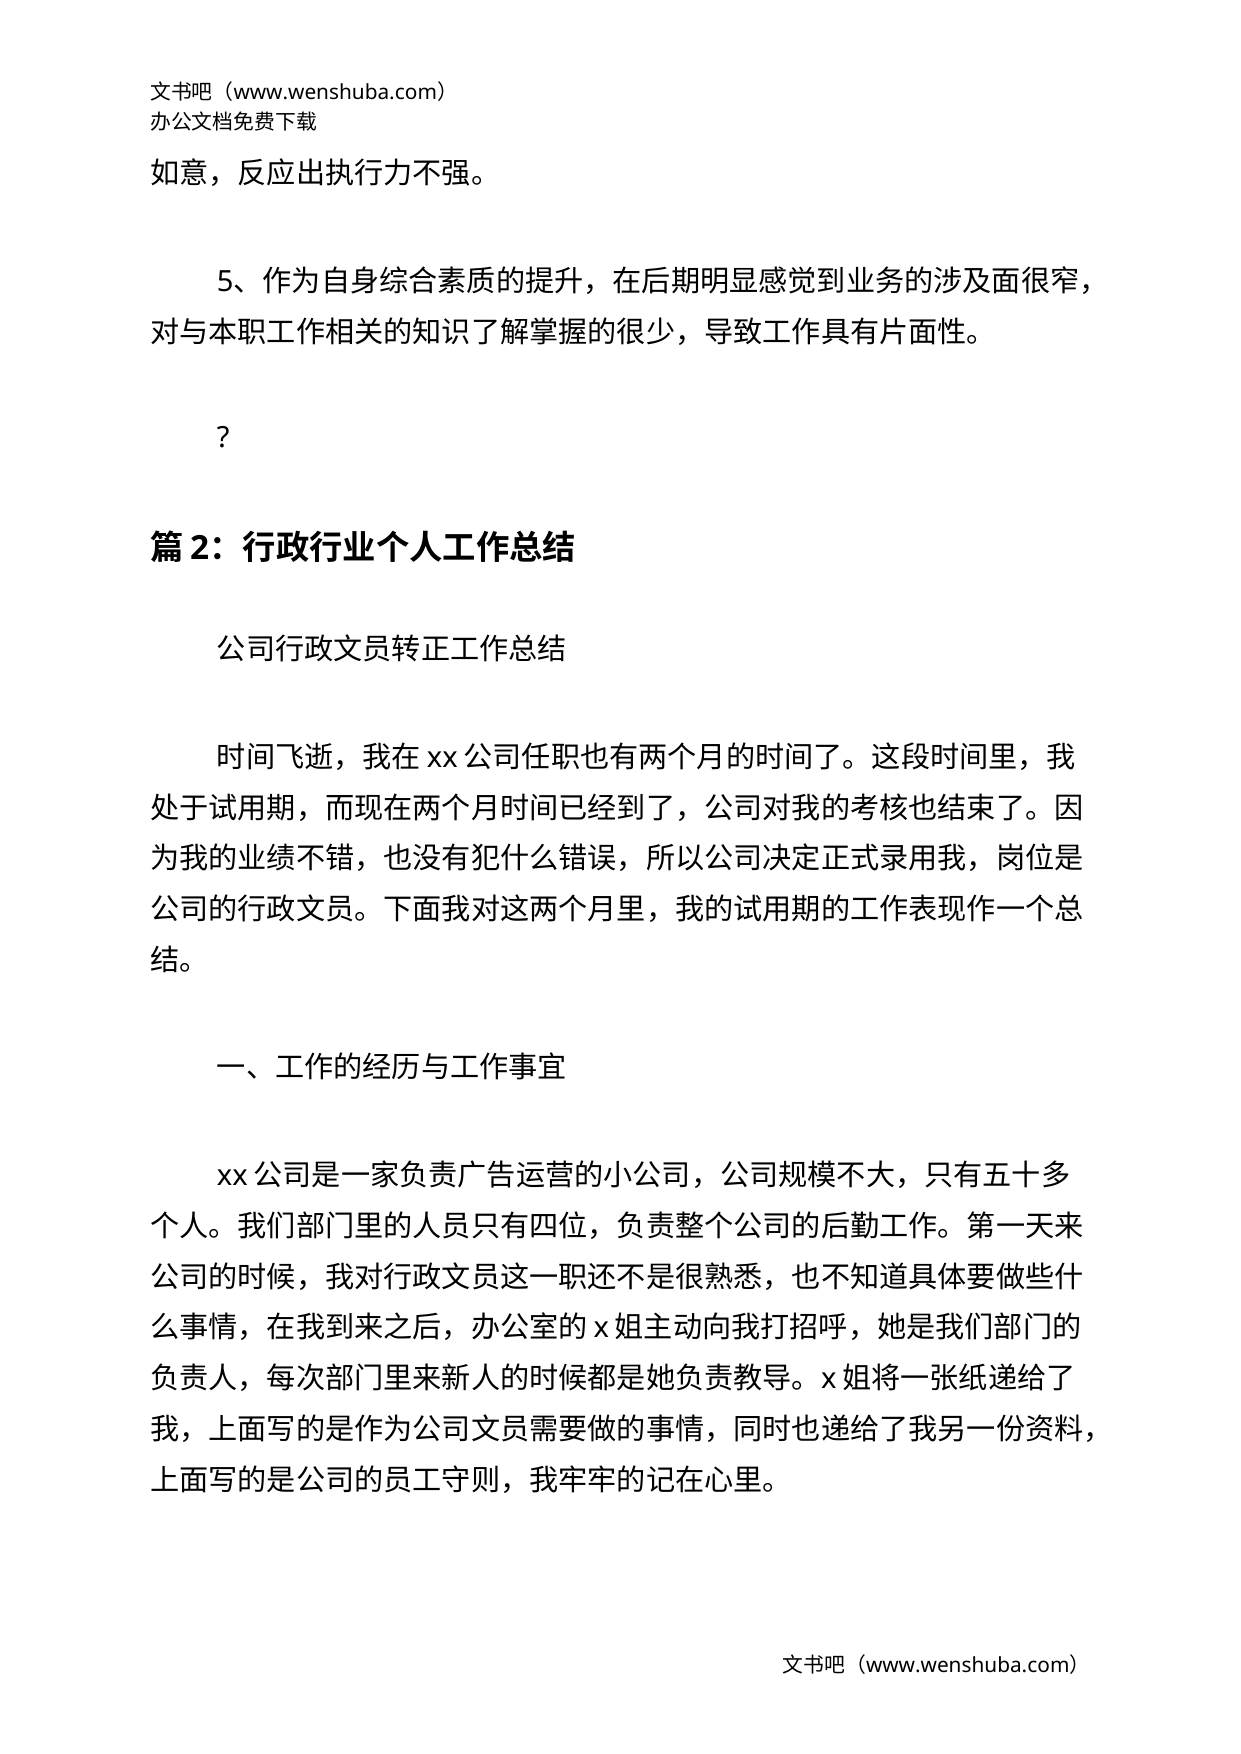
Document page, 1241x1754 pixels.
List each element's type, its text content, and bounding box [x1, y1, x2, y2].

text 公司行政文员转正工作总结 [150, 626, 1090, 668]
text 一、工作的经历与工作事宜 [150, 1044, 1090, 1086]
text ? [150, 416, 1090, 456]
text 时间飞逝，我在xx公司任职也有两个月的时间了。这段时间里，我处于试用期，而现在两个月时间已经到了，公司对我的考核也结束了。因为我的业绩不错，也没有犯什么错误，所以公司决定正式录用我，岗位是公司的行政文员。下面我对这两个月里，我的试用期的工作表现作一个总结。 [150, 733, 1090, 979]
text xx公司是一家负责广告运营的小公司，公司规模不大，只有五十多个人。我们部门里的人员只有四位，负责整个公司的后勤工作。第一天来公司的时候，我对行政文员这一职还不是很熟悉，也不知道具体要做些什么事情，在我到来之后，办公室的x姐主动向我打招呼，她是我们部门的负责人，每次部门里来新人的时候都是她负责教导。x姐将一张纸递给了我，上面写的是作为公司文员需要做的事情，同时也递给了我另一份资料，上面写的是公司的员工守则，我牢牢的记在心里。 [150, 1152, 1090, 1499]
text 篇2：行政行业个人工作总结 [150, 521, 1090, 569]
text 5、作为自身综合素质的提升，在后期明显感觉到业务的涉及面很窄，对与本职工作相关的知识了解掌握的很少，导致工作具有片面性。 [150, 258, 1090, 351]
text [150, 150, 1090, 192]
